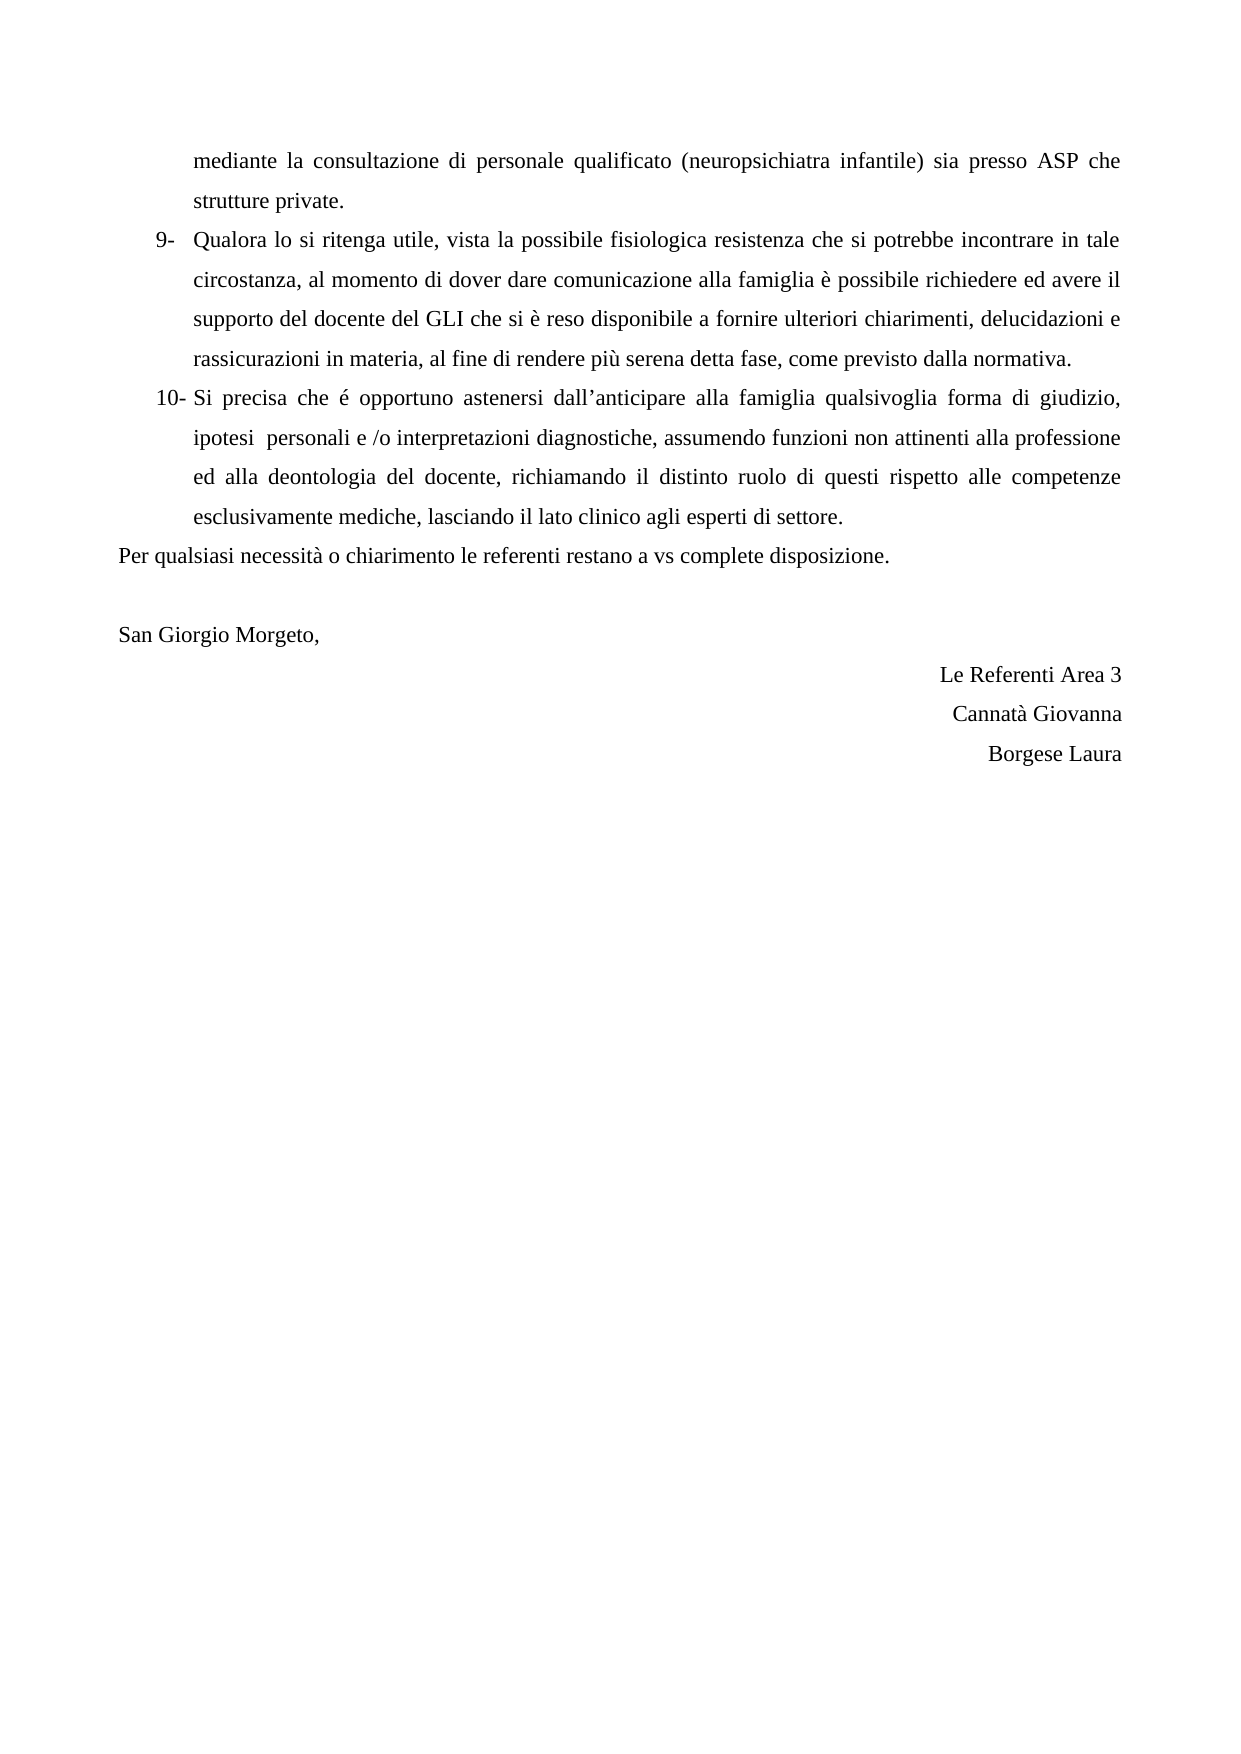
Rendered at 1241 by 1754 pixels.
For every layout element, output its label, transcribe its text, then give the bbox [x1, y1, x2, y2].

list Si precisa che é opportuno astenersi dall’anticipare alla famiglia qualsivoglia forma di giudizio, ipotesi personali e /o interpretazioni diagnostiche, assumendo funzioni non attinenti alla professione ed alla deontologia del docente, richiamando il distinto ruolo di questi rispetto alle competenze esclusivamente mediche, lasciando il lato clinico agli esperti di settore. [156, 384, 1122, 529]
text Per qualsiasi necessità o chiarimento le referenti restano a vs complete disposizione. [118, 542, 1122, 569]
text San Giorgio Morgeto, [118, 621, 1122, 648]
list Qualora lo si ritenga utile, vista la possibile fisiologica resistenza che si potrebbe incontrare in tale circostanza, al momento di dover dare comunicazione alla famiglia è possibile richiedere ed avere il supporto del docente del GLI che si è reso disponibile a fornire ulteriori chiarimenti, delucidazioni e rassicurazioni in materia, al fine di rendere più serena detta fase, come previsto dalla normativa. [156, 227, 1122, 371]
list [156, 148, 1122, 213]
text Borgese Laura [118, 740, 1122, 766]
text Cannatà Giovanna [118, 700, 1122, 727]
text Le Referenti Area 3 [118, 661, 1122, 687]
